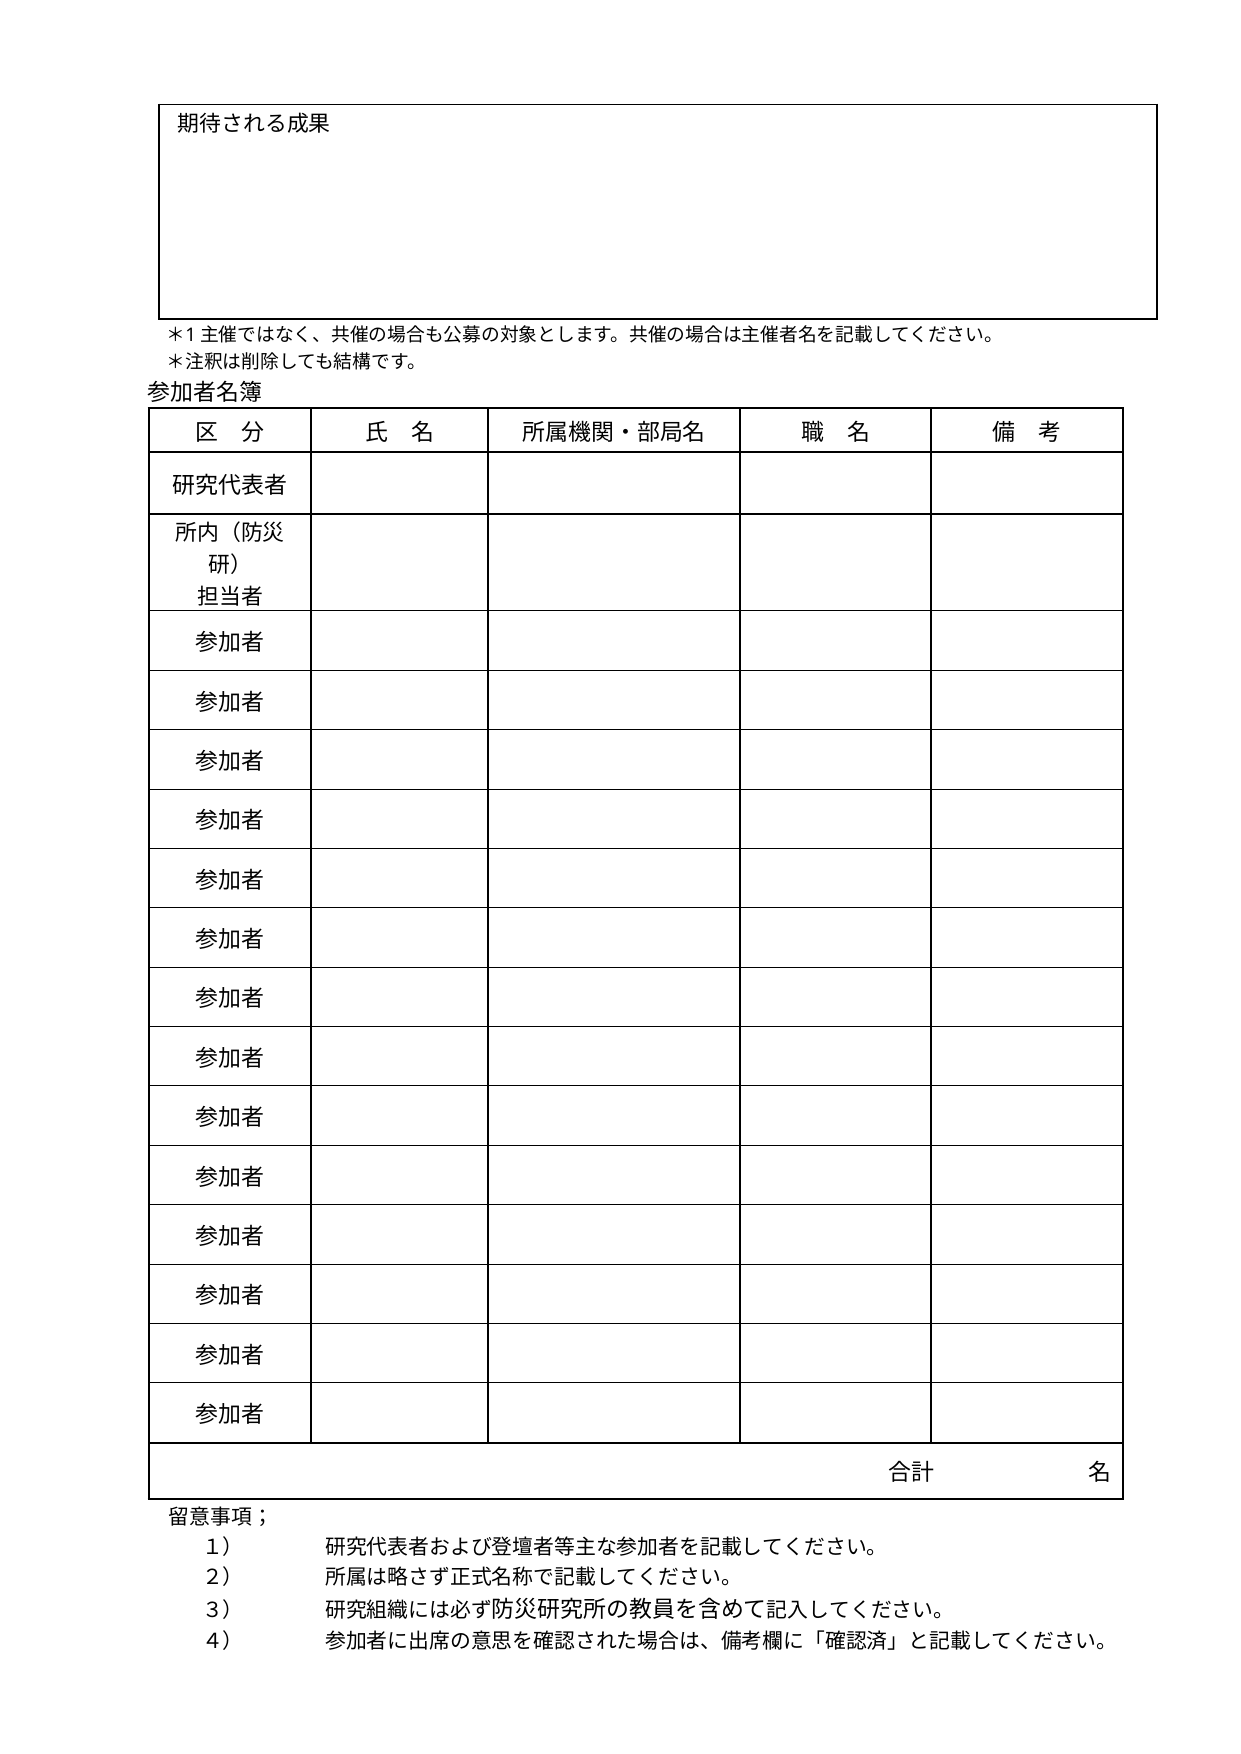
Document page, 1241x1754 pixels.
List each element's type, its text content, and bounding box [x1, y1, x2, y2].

table_cell [932, 1324, 1122, 1382]
table_cell 参加者 [150, 908, 310, 967]
table_cell 参加者 [150, 1265, 310, 1323]
table_cell [741, 1027, 930, 1085]
table_cell [741, 453, 930, 513]
table_cell [312, 671, 487, 729]
table_cell 参加者 [150, 730, 310, 788]
list 所属は略さず正式名称で記載してください。 [202, 1560, 1152, 1591]
table_cell [932, 1146, 1122, 1204]
table_cell [312, 515, 487, 610]
table_cell [489, 790, 739, 848]
table_cell [932, 671, 1122, 729]
table_cell [932, 1265, 1122, 1323]
table_cell [932, 515, 1122, 610]
table_header 氏 名 [312, 409, 487, 451]
table_cell [312, 1086, 487, 1145]
table_cell [489, 611, 739, 670]
table_cell [489, 1086, 739, 1145]
table_cell [489, 908, 739, 967]
table_cell [932, 453, 1122, 513]
table_cell [932, 1027, 1122, 1085]
table_cell [932, 790, 1122, 848]
table_cell [312, 849, 487, 907]
table_cell [489, 453, 739, 513]
table_cell [312, 1205, 487, 1263]
table_cell [489, 671, 739, 729]
table_cell 合計 名 [150, 1444, 1122, 1498]
table_cell 参加者 [150, 1027, 310, 1085]
text ＊注釈は削除しても結構です。 [148, 347, 1152, 374]
table_cell [312, 968, 487, 1026]
table_cell [312, 730, 487, 788]
table_cell [741, 968, 930, 1026]
table_cell [489, 1265, 739, 1323]
table_cell [741, 1383, 930, 1442]
list 研究代表者および登壇者等主な参加者を記載してください。 [202, 1530, 1152, 1560]
table_cell 所内（防災研） 担当者 [150, 515, 310, 610]
table_cell [312, 790, 487, 848]
table_cell [312, 1027, 487, 1085]
table_cell [741, 1146, 930, 1204]
table_cell [932, 908, 1122, 967]
table_cell 研究代表者 [150, 453, 310, 513]
table_header 職 名 [741, 409, 930, 451]
table_cell [312, 1324, 487, 1382]
table_cell 参加者 [150, 1205, 310, 1263]
table_cell [741, 790, 930, 848]
table_header 区 分 [150, 409, 310, 451]
table_cell [932, 849, 1122, 907]
table_cell [741, 671, 930, 729]
table_cell [932, 730, 1122, 788]
table_cell [741, 730, 930, 788]
table_cell [489, 730, 739, 788]
table_cell 参加者 [150, 1086, 310, 1145]
table_cell [312, 1265, 487, 1323]
text 参加者名簿 [148, 374, 1152, 407]
table_cell [741, 1086, 930, 1145]
table_cell [741, 849, 930, 907]
table_header 備 考 [932, 409, 1122, 451]
table_header 所属機関・部局名 [489, 409, 739, 451]
table_cell [489, 1146, 739, 1204]
table_cell 参加者 [150, 849, 310, 907]
table_cell [312, 611, 487, 670]
text ＊1主催ではなく、共催の場合も公募の対象とします。共催の場合は主催者名を記載してください。 [148, 320, 1152, 347]
table_cell [489, 849, 739, 907]
table_cell [489, 515, 739, 610]
table_cell [489, 968, 739, 1026]
table_cell 期待される成果 [160, 105, 1156, 318]
table_cell [741, 611, 930, 670]
table_cell [932, 968, 1122, 1026]
table_cell 参加者 [150, 790, 310, 848]
table_cell [312, 908, 487, 967]
table_cell [312, 1146, 487, 1204]
table_cell [932, 1205, 1122, 1263]
list 参加者に出席の意思を確認された場合は、備考欄に「確認済」と記載してください。 [202, 1624, 1152, 1654]
list 研究組織には必ず防災研究所の教員を含めて記入してください。 [202, 1591, 1152, 1624]
table_cell [489, 1027, 739, 1085]
table_cell 参加者 [150, 611, 310, 670]
table_cell 参加者 [150, 1146, 310, 1204]
table_cell [312, 1383, 487, 1442]
table_cell [489, 1324, 739, 1382]
table_cell [312, 453, 487, 513]
table_cell [741, 1205, 930, 1263]
table_cell [932, 1383, 1122, 1442]
table_cell [932, 611, 1122, 670]
table_cell 参加者 [150, 1324, 310, 1382]
table_cell [932, 1086, 1122, 1145]
table_cell [489, 1205, 739, 1263]
table_cell 参加者 [150, 1383, 310, 1442]
text 留意事項； [148, 1500, 1152, 1530]
table_cell 参加者 [150, 671, 310, 729]
table_cell [741, 1324, 930, 1382]
table_cell [741, 908, 930, 967]
table_cell 参加者 [150, 968, 310, 1026]
table_cell [741, 515, 930, 610]
table_cell [489, 1383, 739, 1442]
table_cell [741, 1265, 930, 1323]
